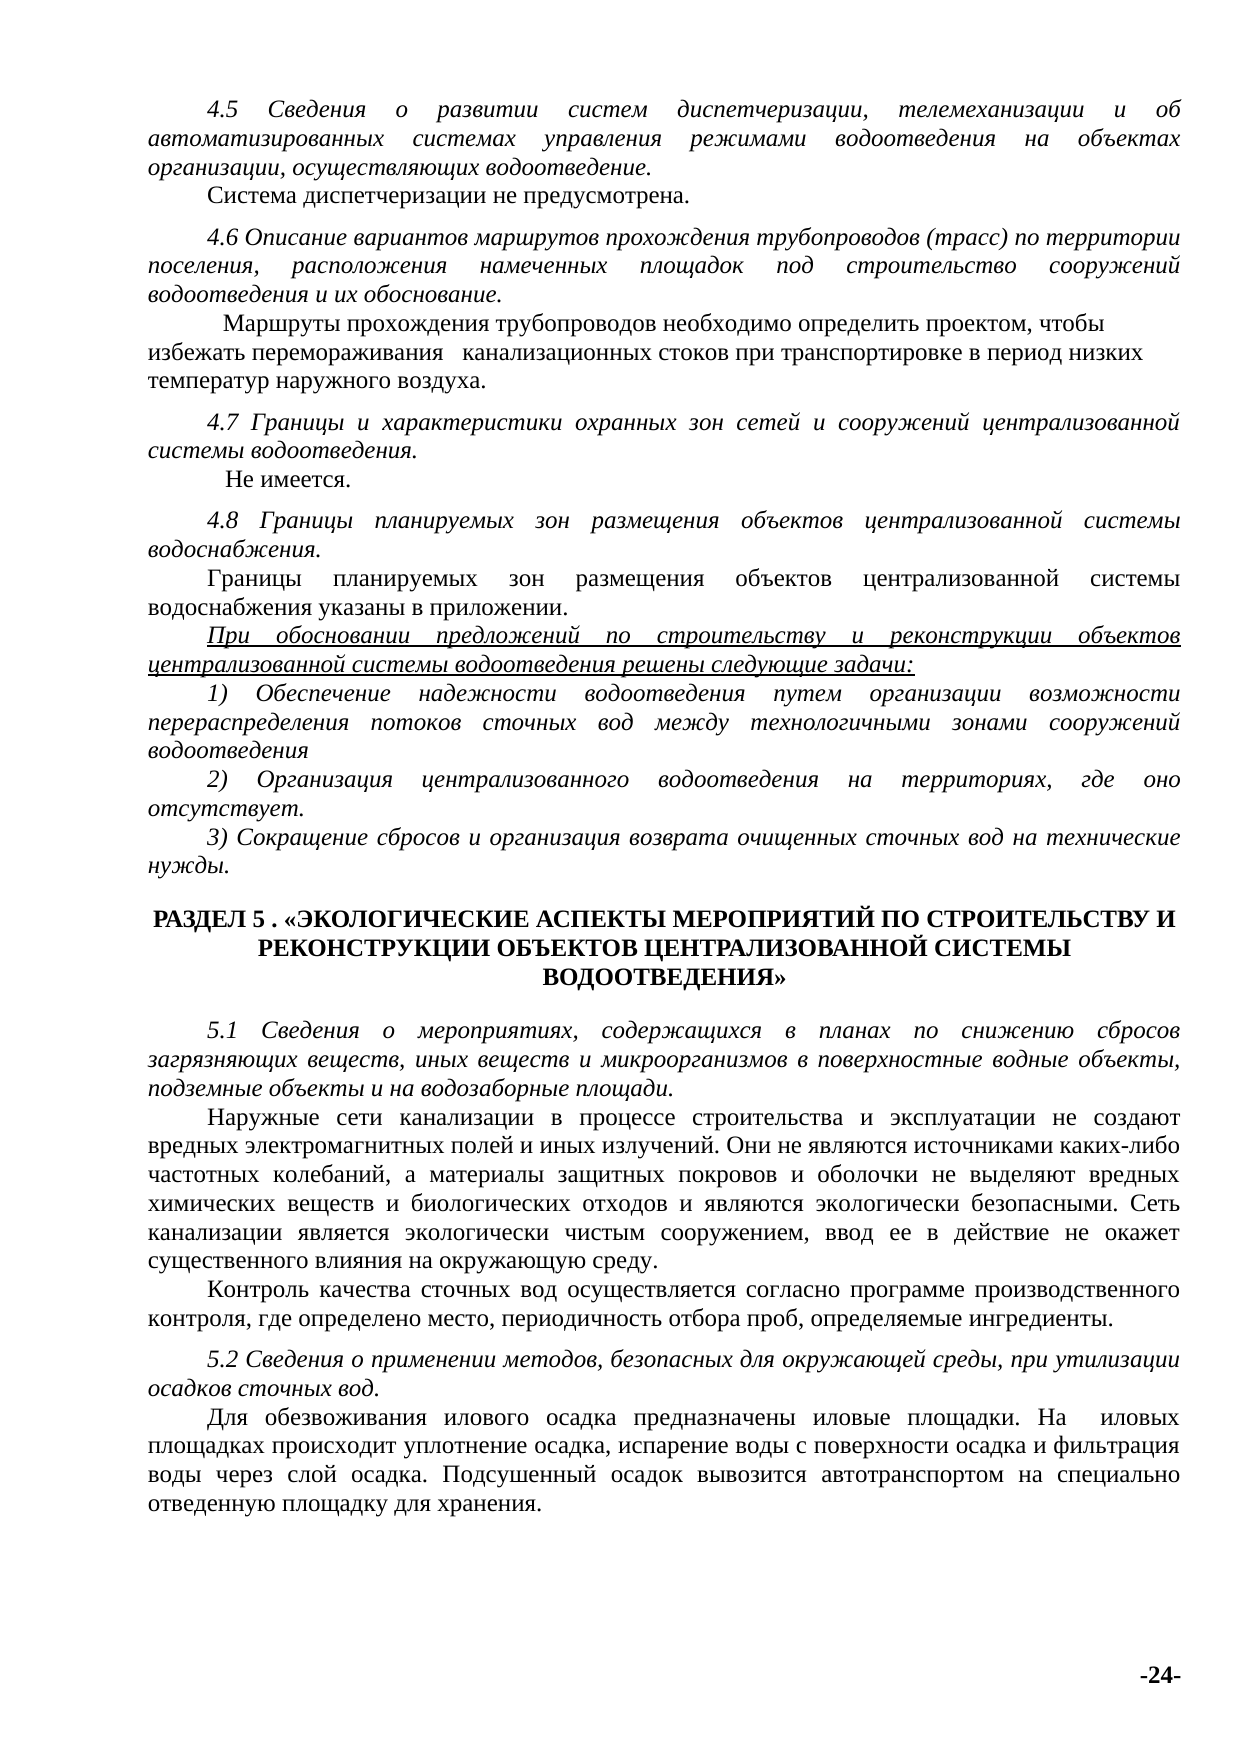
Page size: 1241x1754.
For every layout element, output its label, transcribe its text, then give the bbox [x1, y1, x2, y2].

text Система диспетчеризации не предусмотрена. [148, 180, 1181, 209]
text 4.7 Границы и характеристики охранных зон сетей и сооружений централизованной системы водоотведения. [148, 407, 1181, 464]
text Для обезвоживания илового осадка предназначены иловые площадки. На иловых площадках происходит уплотнение осадка, испарение воды с поверхности осадка и фильтрация воды через слой осадка. Подсушенный осадок вывозится автотранспортом на специально отведенную площадку для хранения. [148, 1402, 1181, 1517]
subtitle РАЗДЕЛ 5 . «ЭКОЛОГИЧЕСКИЕ АСПЕКТЫ МЕРОПРИЯТИЙ ПО СТРОИТЕЛЬСТВУ И РЕКОНСТРУКЦИИ ОБЪЕКТОВ ЦЕНТРАЛИЗОВАННОЙ СИСТЕМЫ ВОДООТВЕДЕНИЯ» [148, 904, 1181, 990]
text 4.6 Описание вариантов маршрутов прохождения трубопроводов (трасс) по территории поселения, расположения намеченных площадок под строительство сооружений водоотведения и их обоснование. [148, 222, 1181, 308]
text При обосновании предложений по строительству и реконструкции объектов централизованной системы водоотведения решены следующие задачи: [148, 620, 1181, 678]
text Контроль качества сточных вод осуществляется согласно программе производственного контроля, где определено место, периодичность отбора проб, определяемые ингредиенты. [148, 1274, 1181, 1332]
text 1) Обеспечение надежности водоотведения путем организации возможности перераспределения потоков сточных вод между технологичными зонами сооружений водоотведения [148, 678, 1181, 764]
text 5.1 Сведения о мероприятиях, содержащихся в планах по снижению сбросов загрязняющих веществ, иных веществ и микроорганизмов в поверхностные водные объекты, подземные объекты и на водозаборные площади. [148, 1015, 1181, 1102]
text Маршруты прохождения трубопроводов необходимо определить проектом, чтобы избежать перемораживания канализационных стоков при транспортировке в период низких температур наружного воздуха. [148, 308, 1181, 394]
text Не имеется. [148, 464, 1181, 493]
text Границы планируемых зон размещения объектов централизованной системы водоснабжения указаны в приложении. [148, 563, 1181, 620]
text 5.2 Сведения о применении методов, безопасных для окружающей среды, при утилизации осадков сточных вод. [148, 1344, 1181, 1402]
text 3) Сокращение сбросов и организация возврата очищенных сточных вод на технические нужды. [148, 822, 1181, 879]
text 4.5 Сведения о развитии систем диспетчеризации, телемеханизации и об автоматизированных системах управления режимами водоотведения на объектах организации, осуществляющих водоотведение. [148, 94, 1181, 180]
text Наружные сети канализации в процессе строительства и эксплуатации не создают вредных электромагнитных полей и иных излучений. Они не являются источниками каких-либо частотных колебаний, а материалы защитных покровов и оболочки не выделяют вредных химических веществ и биологических отходов и являются экологически безопасными. Сеть канализации является экологически чистым сооружением, ввод ее в действие не окажет существенного влияния на окружающую среду. [148, 1102, 1181, 1274]
text 2) Организация централизованного водоотведения на территориях, где оно отсутствует. [148, 764, 1181, 822]
text 4.8 Границы планируемых зон размещения объектов централизованной системы водоснабжения. [148, 505, 1181, 563]
